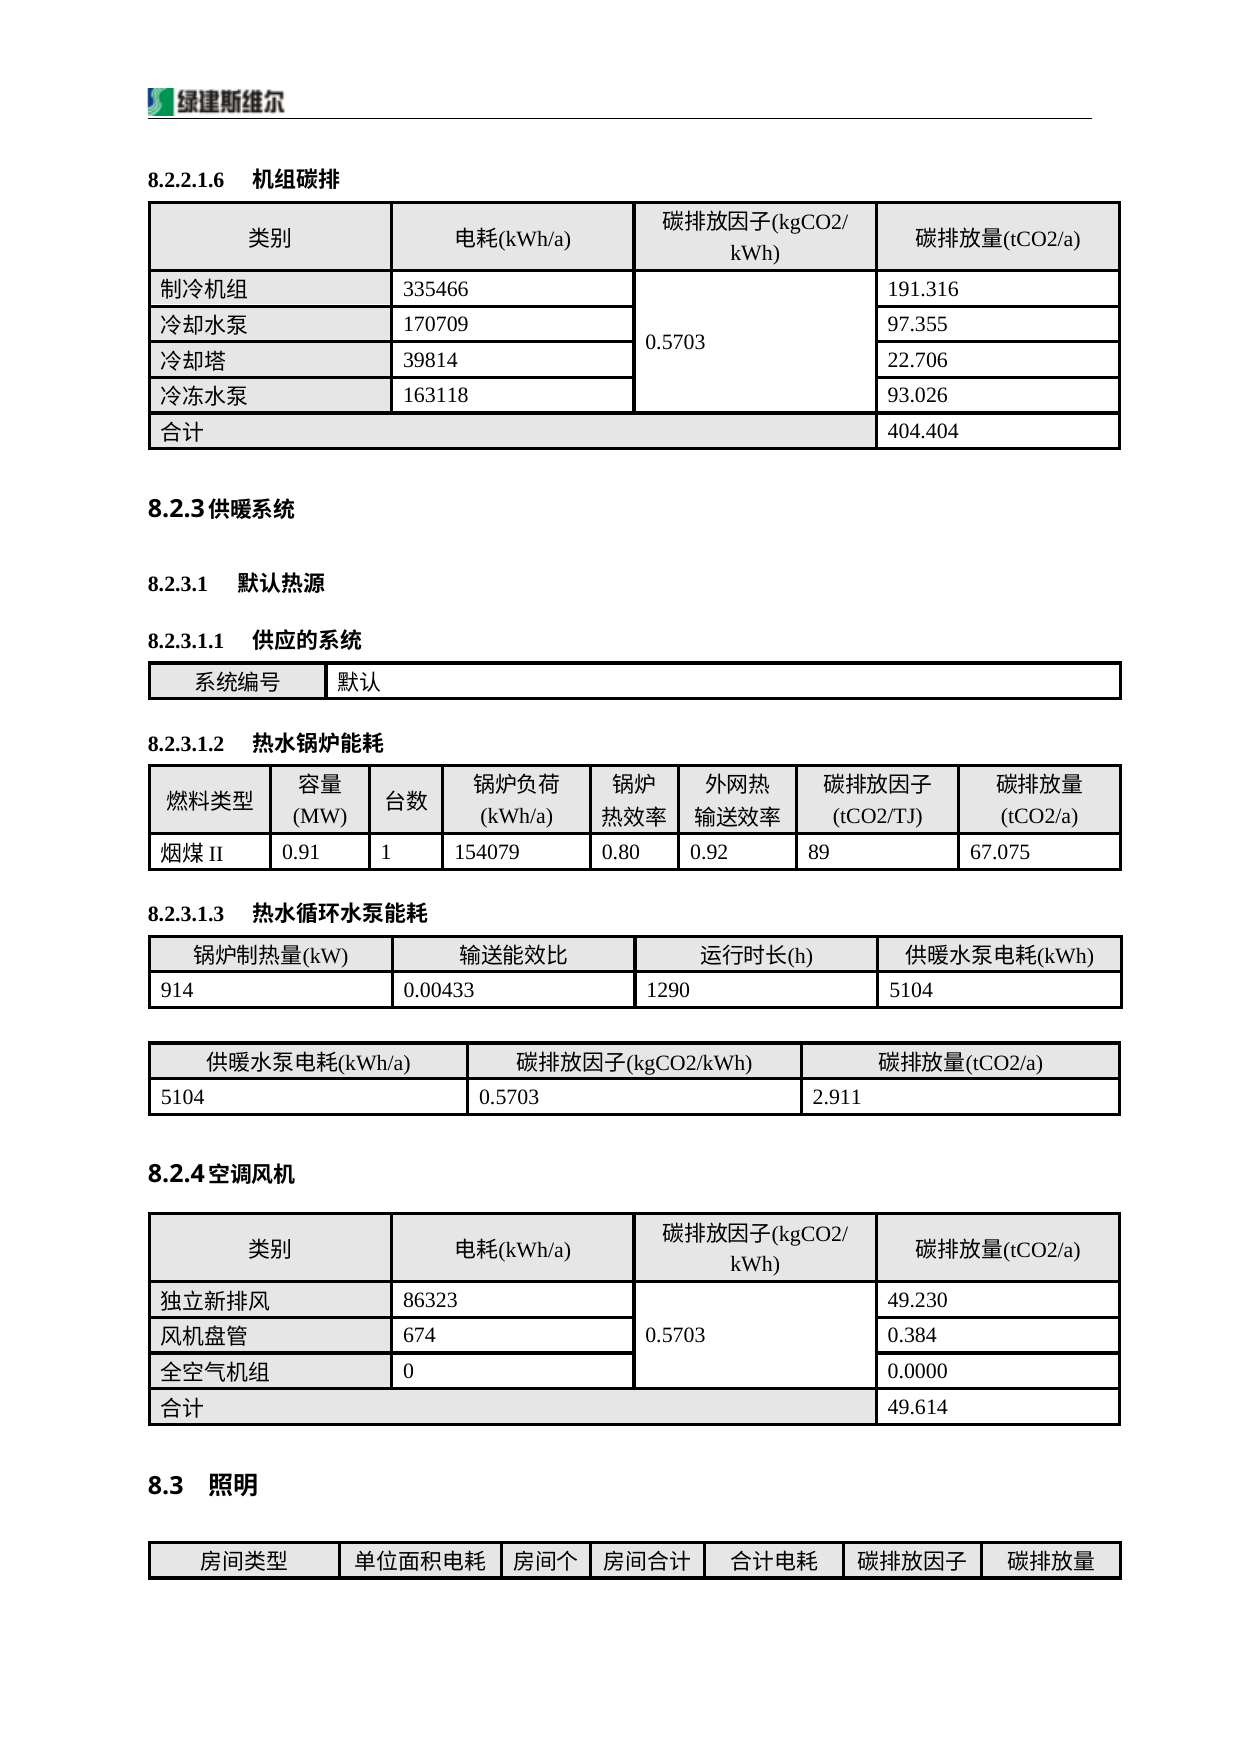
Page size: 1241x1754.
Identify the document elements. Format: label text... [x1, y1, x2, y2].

table_header 碳排放因子(kgCO2/kWh) [845, 1544, 980, 1576]
table_header 电耗(kWh/a) [393, 1215, 632, 1280]
table_header 容量 (MW) [272, 767, 368, 832]
table_cell 风机盘管 [151, 1319, 390, 1351]
table_cell 冷却塔 [151, 343, 390, 376]
table_cell 404.404 [878, 415, 1118, 447]
table_header 类别 [151, 204, 390, 269]
table_header 碳排放量(tCO2/a) [878, 204, 1118, 269]
table_cell 0.00433 [394, 973, 633, 1006]
subtitle 供暖系统 [148, 475, 1092, 540]
table_header 锅炉负荷 (kWh/a) [444, 767, 589, 832]
table_cell 0.80 [592, 835, 677, 868]
table_cell 0.5703 [636, 1283, 875, 1387]
table_header 输送能效比 [394, 938, 633, 970]
table_cell 0.0000 [878, 1355, 1118, 1387]
table_cell 1 [371, 835, 441, 868]
subtitle 机组碳排 [148, 162, 1092, 194]
table_header 供暖水泵电耗(kWh/a) [151, 1045, 466, 1077]
subtitle 默认热源 [148, 565, 1092, 598]
table_header 合计电耗 (kWh/a) [706, 1544, 842, 1576]
table_header 锅炉 热效率 [592, 767, 677, 832]
table_cell 0.384 [878, 1319, 1118, 1351]
table_header 碳排放量(tCO2/a) [878, 1215, 1118, 1280]
table_cell 335466 [393, 272, 632, 304]
table_cell 914 [151, 973, 391, 1006]
table_header 碳排放因子(kgCO2/kWh) [469, 1045, 800, 1077]
subtitle 热水循环水泵能耗 [148, 896, 1092, 928]
table_header 类别 [151, 1215, 390, 1280]
table_cell 制冷机组 [151, 272, 390, 304]
table_cell 163118 [393, 379, 632, 411]
table_header 供暖水泵电耗(kWh) [879, 938, 1120, 970]
table_header 碳排放因子(tCO2/TJ) [798, 767, 957, 832]
table_header 系统编号 [151, 665, 324, 697]
table_cell 49.614 [878, 1390, 1118, 1423]
picture [147, 88, 288, 116]
table_header 房间合计面积 (㎡) [592, 1544, 703, 1576]
table_cell 5104 [151, 1080, 466, 1113]
table_header 碳排放量(tCO2/a) [803, 1045, 1118, 1077]
table_header 电耗(kWh/a) [393, 204, 632, 269]
table_header 锅炉制热量(kW) [151, 938, 391, 970]
table_header 外网热 输送效率 [680, 767, 795, 832]
table_cell 0.5703 [469, 1080, 800, 1113]
table_cell 0.5703 [636, 272, 875, 411]
table_header 房间类型 [151, 1544, 338, 1576]
subtitle 空调风机 [148, 1141, 1092, 1206]
table_cell 67.075 [960, 835, 1119, 868]
table_cell 0.92 [680, 835, 795, 868]
table_cell 冷冻水泵 [151, 379, 390, 411]
table_header 台数 [371, 767, 441, 832]
table_header 碳排放因子(kgCO2/kWh) [636, 1215, 875, 1280]
table_cell 烟煤II [151, 835, 269, 868]
subtitle 热水锅炉能耗 [148, 725, 1092, 758]
table_cell 191.316 [878, 272, 1118, 304]
table_header 默认 [328, 665, 1119, 697]
subtitle 供应的系统 [148, 623, 1092, 655]
table_cell 5104 [879, 973, 1120, 1006]
table_cell 93.026 [878, 379, 1118, 411]
table_cell 1290 [637, 973, 876, 1006]
table_cell 49.230 [878, 1283, 1118, 1316]
table_header 碳排放量(tCO2/a) [983, 1544, 1119, 1576]
table_cell 0.91 [272, 835, 368, 868]
table_cell 89 [798, 835, 957, 868]
table_cell 独立新排风 [151, 1283, 390, 1316]
table_header 燃料类型 [151, 767, 269, 832]
table_header 碳排放因子(kgCO2/kWh) [636, 204, 875, 269]
table_cell 39814 [393, 343, 632, 376]
table_header 运行时长(h) [637, 938, 876, 970]
table_header 单位面积电耗 (kWh/㎡.a) [341, 1544, 500, 1576]
table_cell 全空气机组 [151, 1355, 390, 1387]
table_cell 674 [393, 1319, 632, 1351]
table_cell 22.706 [878, 343, 1118, 376]
table_header 房间个数 [503, 1544, 589, 1576]
table_cell 170709 [393, 308, 632, 340]
table_cell 86323 [393, 1283, 632, 1316]
table_cell 0 [393, 1355, 632, 1387]
table_cell 2.911 [803, 1080, 1118, 1113]
table_cell 合计 [151, 1390, 875, 1423]
table_header 碳排放量(tCO2/a) [960, 767, 1119, 832]
table_cell 97.355 [878, 308, 1118, 340]
table_cell 154079 [444, 835, 589, 868]
table_cell 合计 [151, 415, 875, 447]
table_cell 冷却水泵 [151, 308, 390, 340]
subtitle 照明 [148, 1451, 1092, 1516]
